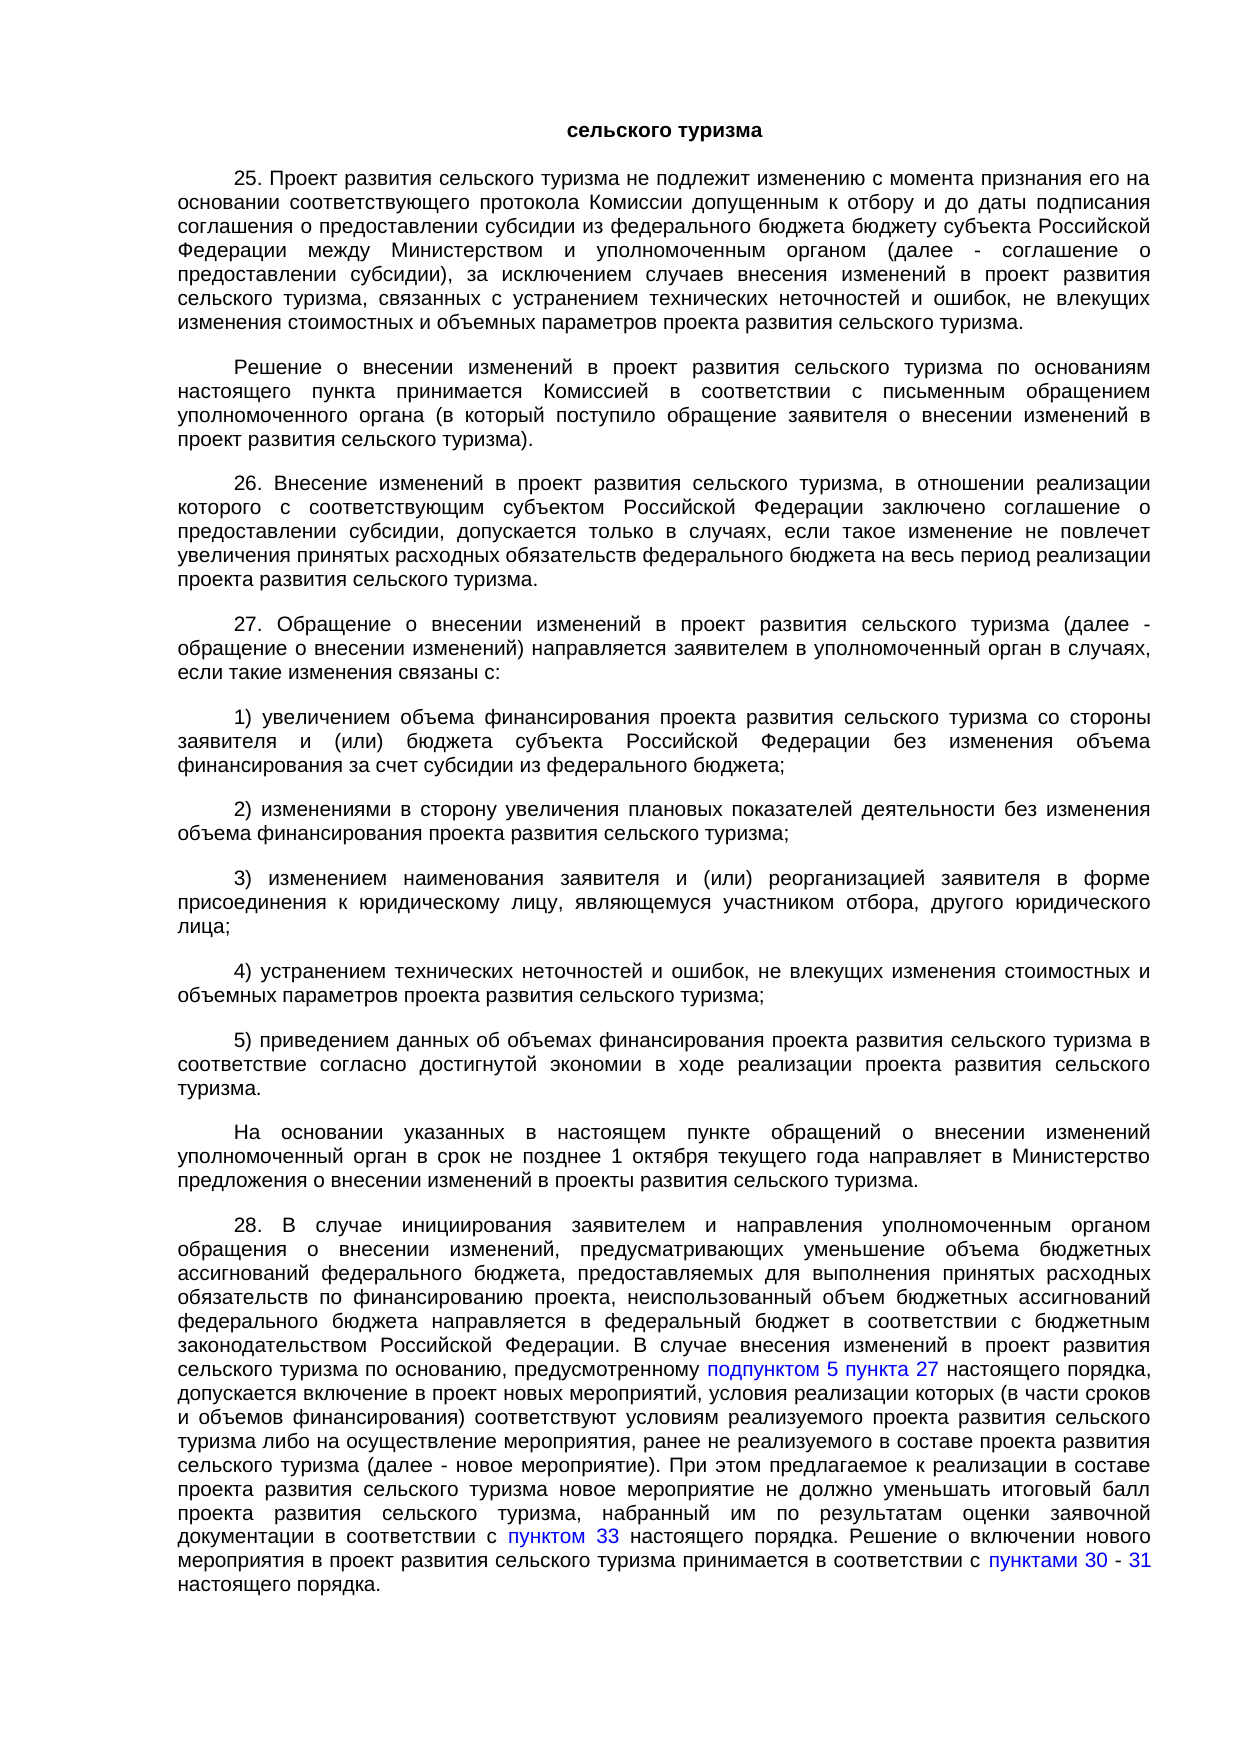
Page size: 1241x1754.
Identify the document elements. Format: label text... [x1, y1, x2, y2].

text 1) увеличением объема финансирования проекта развития сельского туризма со стороны заявителя и (или) бюджета субъекта Российской Федерации без изменения объема финансирования за счет субсидии из федерального бюджета; [177, 704, 1152, 776]
text На основании указанных в настоящем пункте обращений о внесении изменений уполномоченный орган в срок не позднее 1 октября текущего года направляет в Министерство предложения о внесении изменений в проекты развития сельского туризма. [177, 1120, 1152, 1192]
text 28. В случае инициирования заявителем и направления уполномоченным органом обращения о внесении изменений, предусматривающих уменьшение объема бюджетных ассигнований федерального бюджета, предоставляемых для выполнения принятых расходных обязательств по финансированию проекта, неиспользованный объем бюджетных ассигнований федерального бюджета направляется в федеральный бюджет в соответствии с бюджетным законодательством Российской Федерации. В случае внесения изменений в проект развития сельского туризма по основанию, предусмотренному подпунктом 5 пункта 27 настоящего порядка, допускается включение в проект новых мероприятий, условия реализации которых (в части сроков и объемов финансирования) соответствуют условиям реализуемого проекта развития сельского туризма либо на осуществление мероприятия, ранее не реализуемого в составе проекта развития сельского туризма (далее - новое мероприятие). При этом предлагаемое к реализации в составе проекта развития сельского туризма новое мероприятие не должно уменьшать итоговый балл проекта развития сельского туризма, набранный им по результатам оценки заявочной документации в соответствии с пунктом 33 настоящего порядка. Решение о включении нового мероприятия в проект развития сельского туризма принимается в соответствии с пунктами 30 - 31 настоящего порядка. [177, 1213, 1152, 1596]
text 5) приведением данных об объемах финансирования проекта развития сельского туризма в соответствие согласно достигнутой экономии в ходе реализации проекта развития сельского туризма. [177, 1027, 1152, 1099]
text 26. Внесение изменений в проект развития сельского туризма, в отношении реализации которого с соответствующим субъектом Российской Федерации заключено соглашение о предоставлении субсидии, допускается только в случаях, если такое изменение не повлечет увеличения принятых расходных обязательств федерального бюджета на весь период реализации проекта развития сельского туризма. [177, 471, 1152, 591]
text 2) изменениями в сторону увеличения плановых показателей деятельности без изменения объема финансирования проекта развития сельского туризма; [177, 797, 1152, 845]
text 27. Обращение о внесении изменений в проект развития сельского туризма (далее - обращение о внесении изменений) направляется заявителем в уполномоченный орган в случаях, если такие изменения связаны с: [177, 612, 1152, 684]
text 3) изменением наименования заявителя и (или) реорганизацией заявителя в форме присоединения к юридическому лицу, являющемуся участником отбора, другого юридического лица; [177, 866, 1152, 938]
text 25. Проект развития сельского туризма не подлежит изменению с момента признания его на основании соответствующего протокола Комиссии допущенным к отбору и до даты подписания соглашения о предоставлении субсидии из федерального бюджета бюджету субъекта Российской Федерации между Министерством и уполномоченным органом (далее - соглашение о предоставлении субсидии), за исключением случаев внесения изменений в проект развития сельского туризма, связанных с устранением технических неточностей и ошибок, не влекущих изменения стоимостных и объемных параметров проекта развития сельского туризма. [177, 166, 1152, 334]
text 4) устранением технических неточностей и ошибок, не влекущих изменения стоимостных и объемных параметров проекта развития сельского туризма; [177, 959, 1152, 1007]
text Решение о внесении изменений в проект развития сельского туризма по основаниям настоящего пункта принимается Комиссией в соответствии с письменным обращением уполномоченного органа (в который поступило обращение заявителя о внесении изменений в проект развития сельского туризма). [177, 354, 1152, 450]
title сельского туризма [177, 118, 1152, 142]
